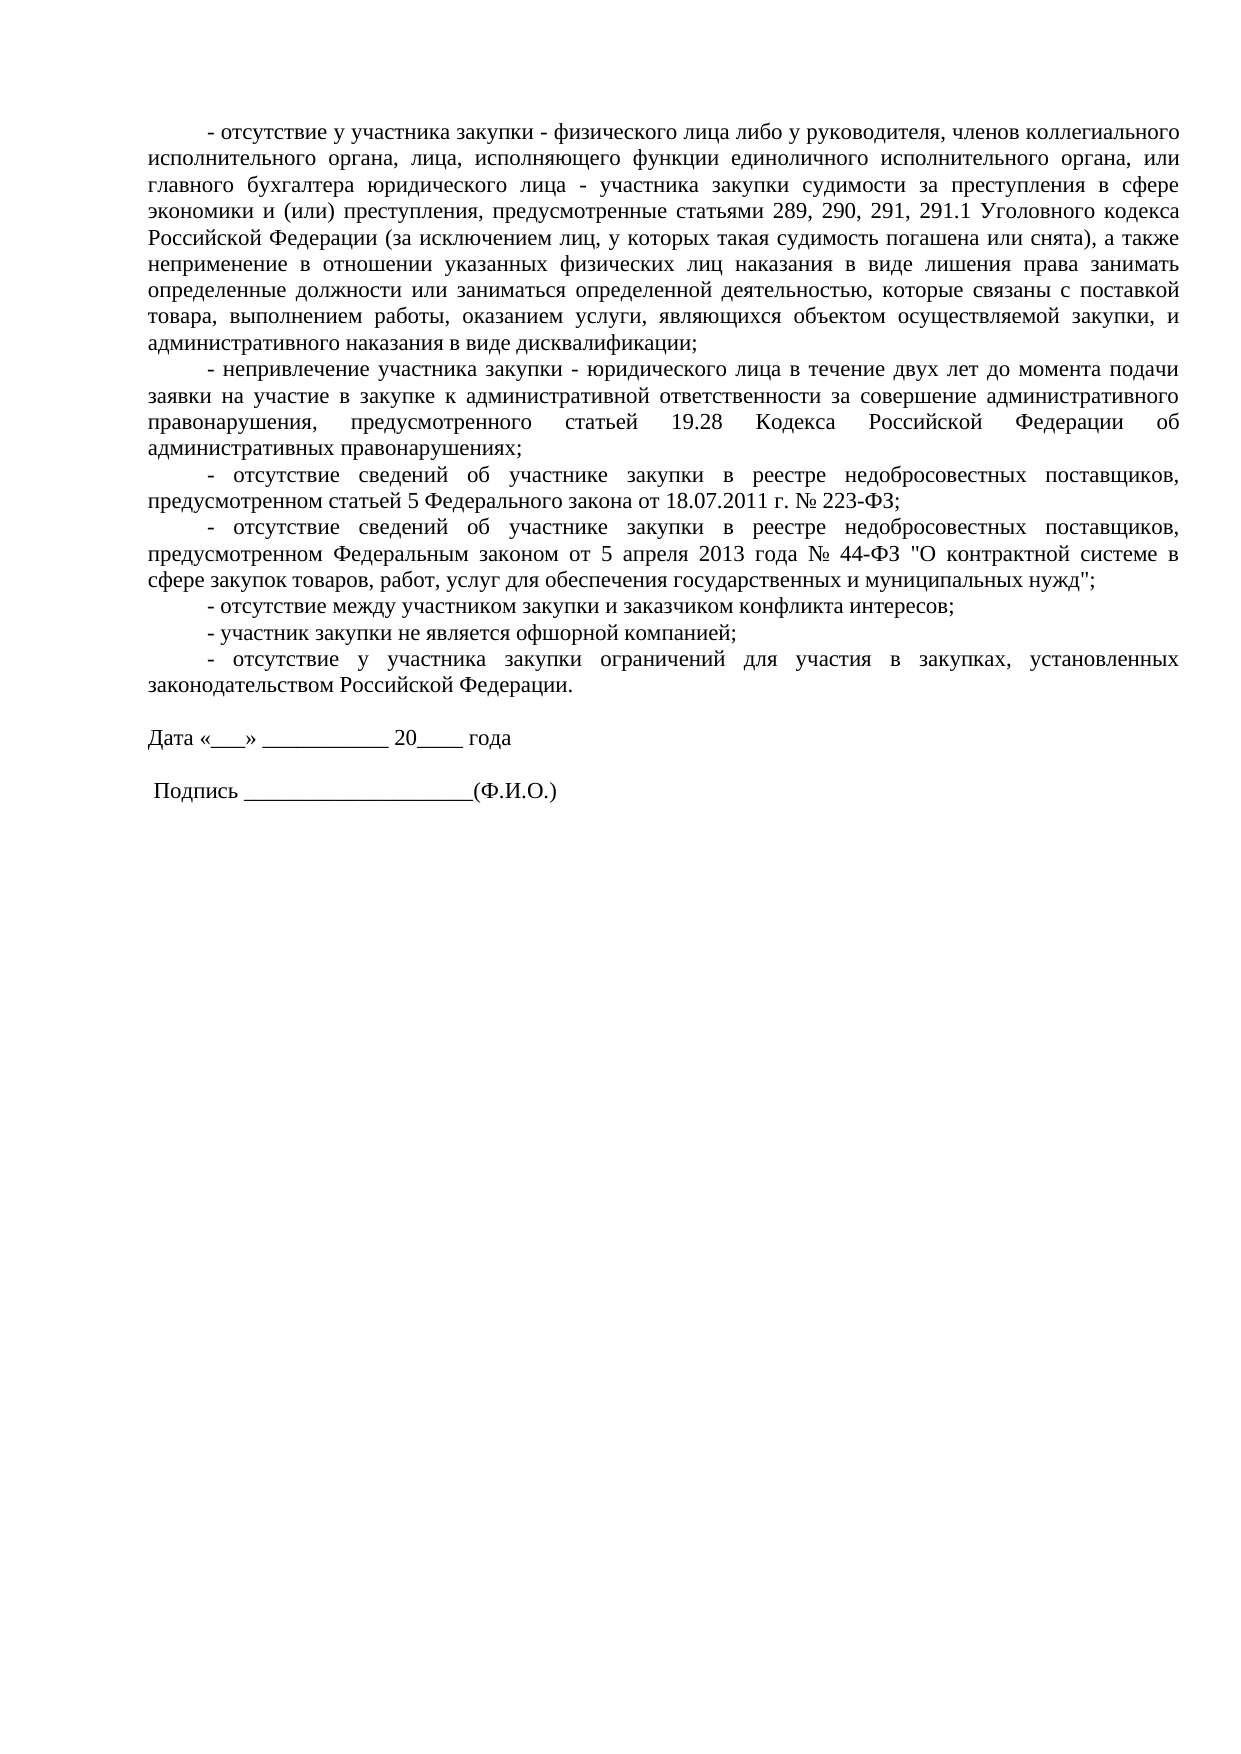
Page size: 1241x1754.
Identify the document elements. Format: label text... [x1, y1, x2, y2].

text - отсутствие у участника закупки ограничений для участия в закупках, установленных законодательством Российской Федерации. [148, 645, 1181, 698]
text Подпись ____________________(Ф.И.О.) [148, 777, 1181, 803]
text - отсутствие между участником закупки и заказчиком конфликта интересов; [148, 592, 1181, 619]
text - участник закупки не является офшорной компанией; [148, 619, 1181, 645]
text - отсутствие сведений об участнике закупки в реестре недобросовестных поставщиков, предусмотренном Федеральным законом от 5 апреля 2013 года № 44-ФЗ "О контрактной системе в сфере закупок товаров, работ, услуг для обеспечения государственных и муниципальных нужд"; [148, 513, 1181, 592]
text - отсутствие сведений об участнике закупки в реестре недобросовестных поставщиков, предусмотренном статьей 5 Федерального закона от 18.07.2011 г. № 223-ФЗ; [148, 461, 1181, 513]
text - непривлечение участника закупки - юридического лица в течение двух лет до момента подачи заявки на участие в закупке к административной ответственности за совершение административного правонарушения, предусмотренного статьей 19.28 Кодекса Российской Федерации об административных правонарушениях; [148, 355, 1181, 461]
text - отсутствие у участника закупки - физического лица либо у руководителя, членов коллегиального исполнительного органа, лица, исполняющего функции единоличного исполнительного органа, или главного бухгалтера юридического лица - участника закупки судимости за преступления в сфере экономики и (или) преступления, предусмотренные статьями 289, 290, 291, 291.1 Уголовного кодекса Российской Федерации (за исключением лиц, у которых такая судимость погашена или снята), а также неприменение в отношении указанных физических лиц наказания в виде лишения права занимать определенные должности или заниматься определенной деятельностью, которые связаны с поставкой товара, выполнением работы, оказанием услуги, являющихся объектом осуществляемой закупки, и административного наказания в виде дисквалификации; [148, 118, 1181, 355]
text Дата «___» ___________ 20____ года [148, 724, 1181, 751]
